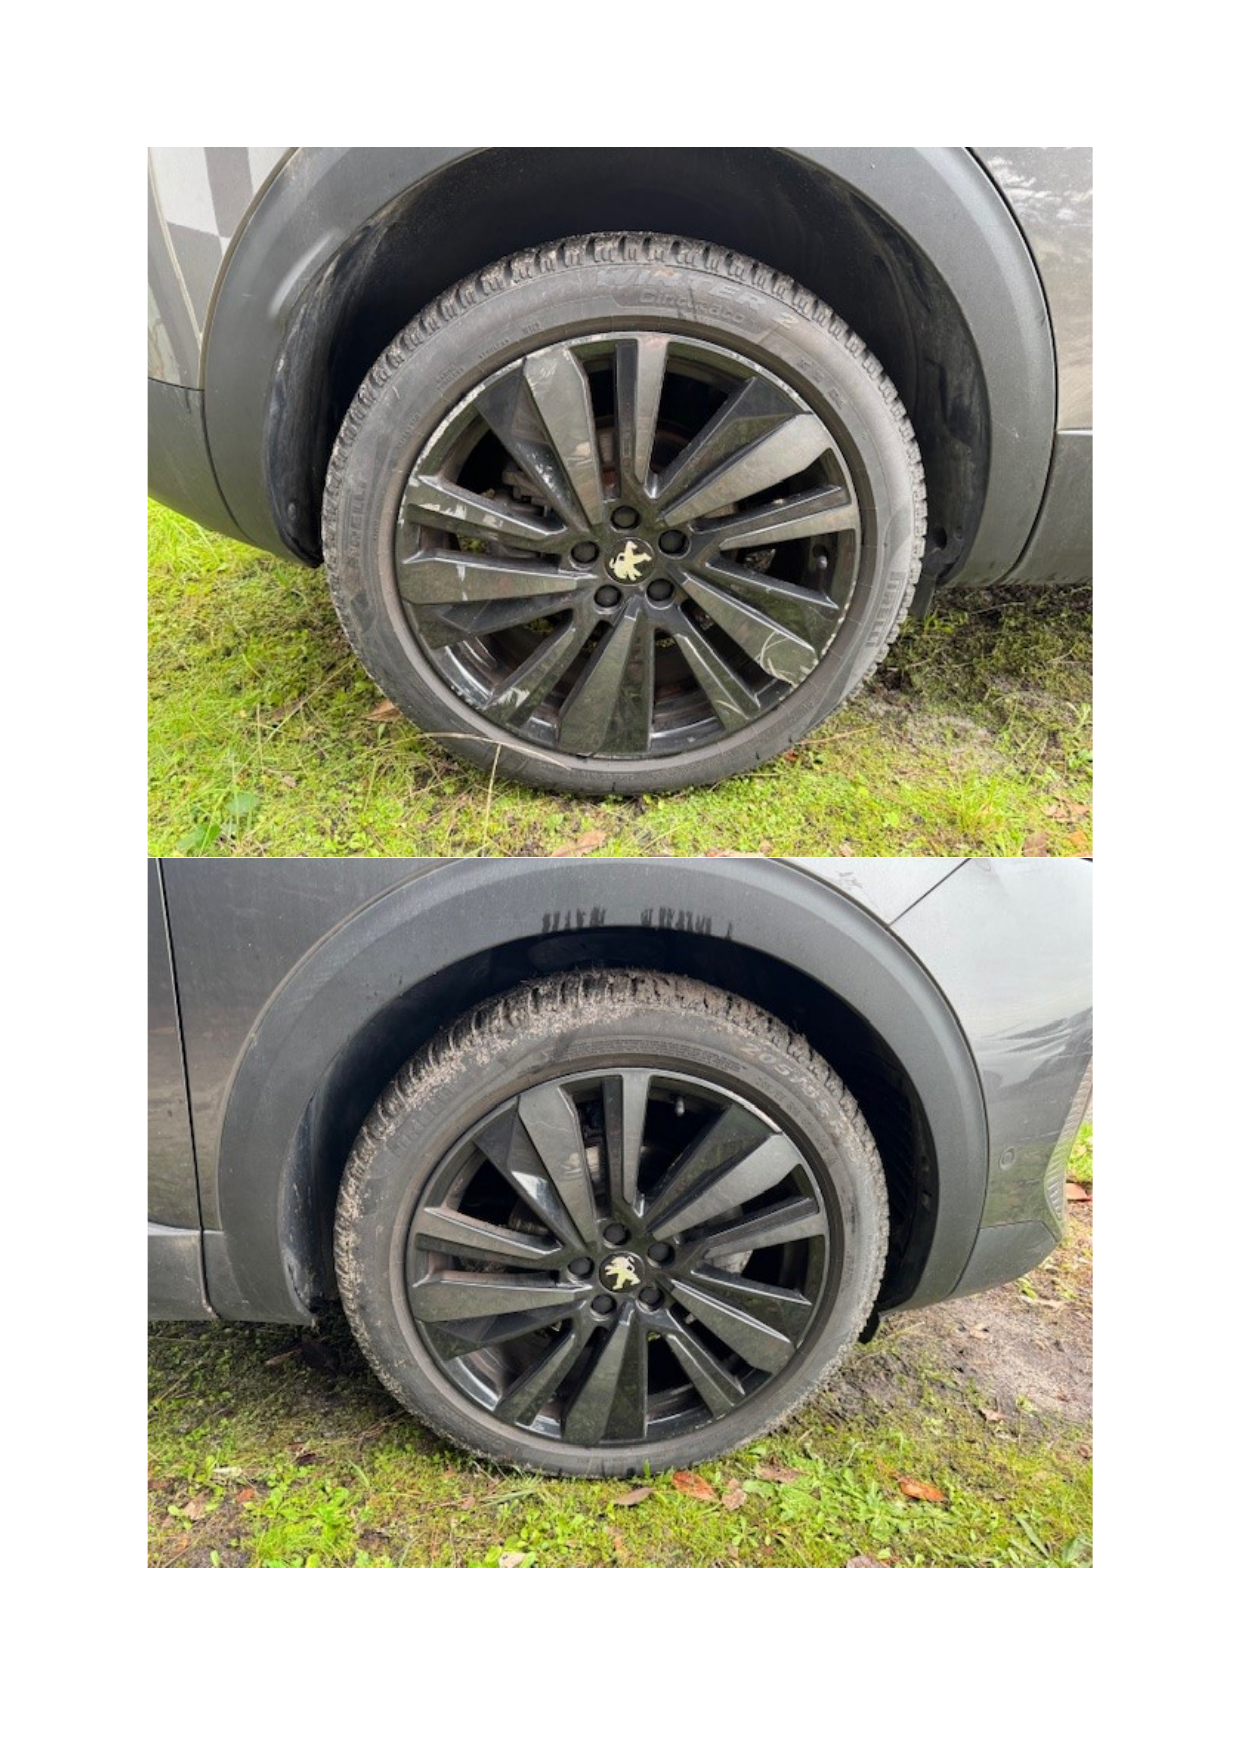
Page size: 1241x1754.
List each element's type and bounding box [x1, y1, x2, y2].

picture [147, 147, 1093, 857]
picture [147, 858, 1093, 1568]
